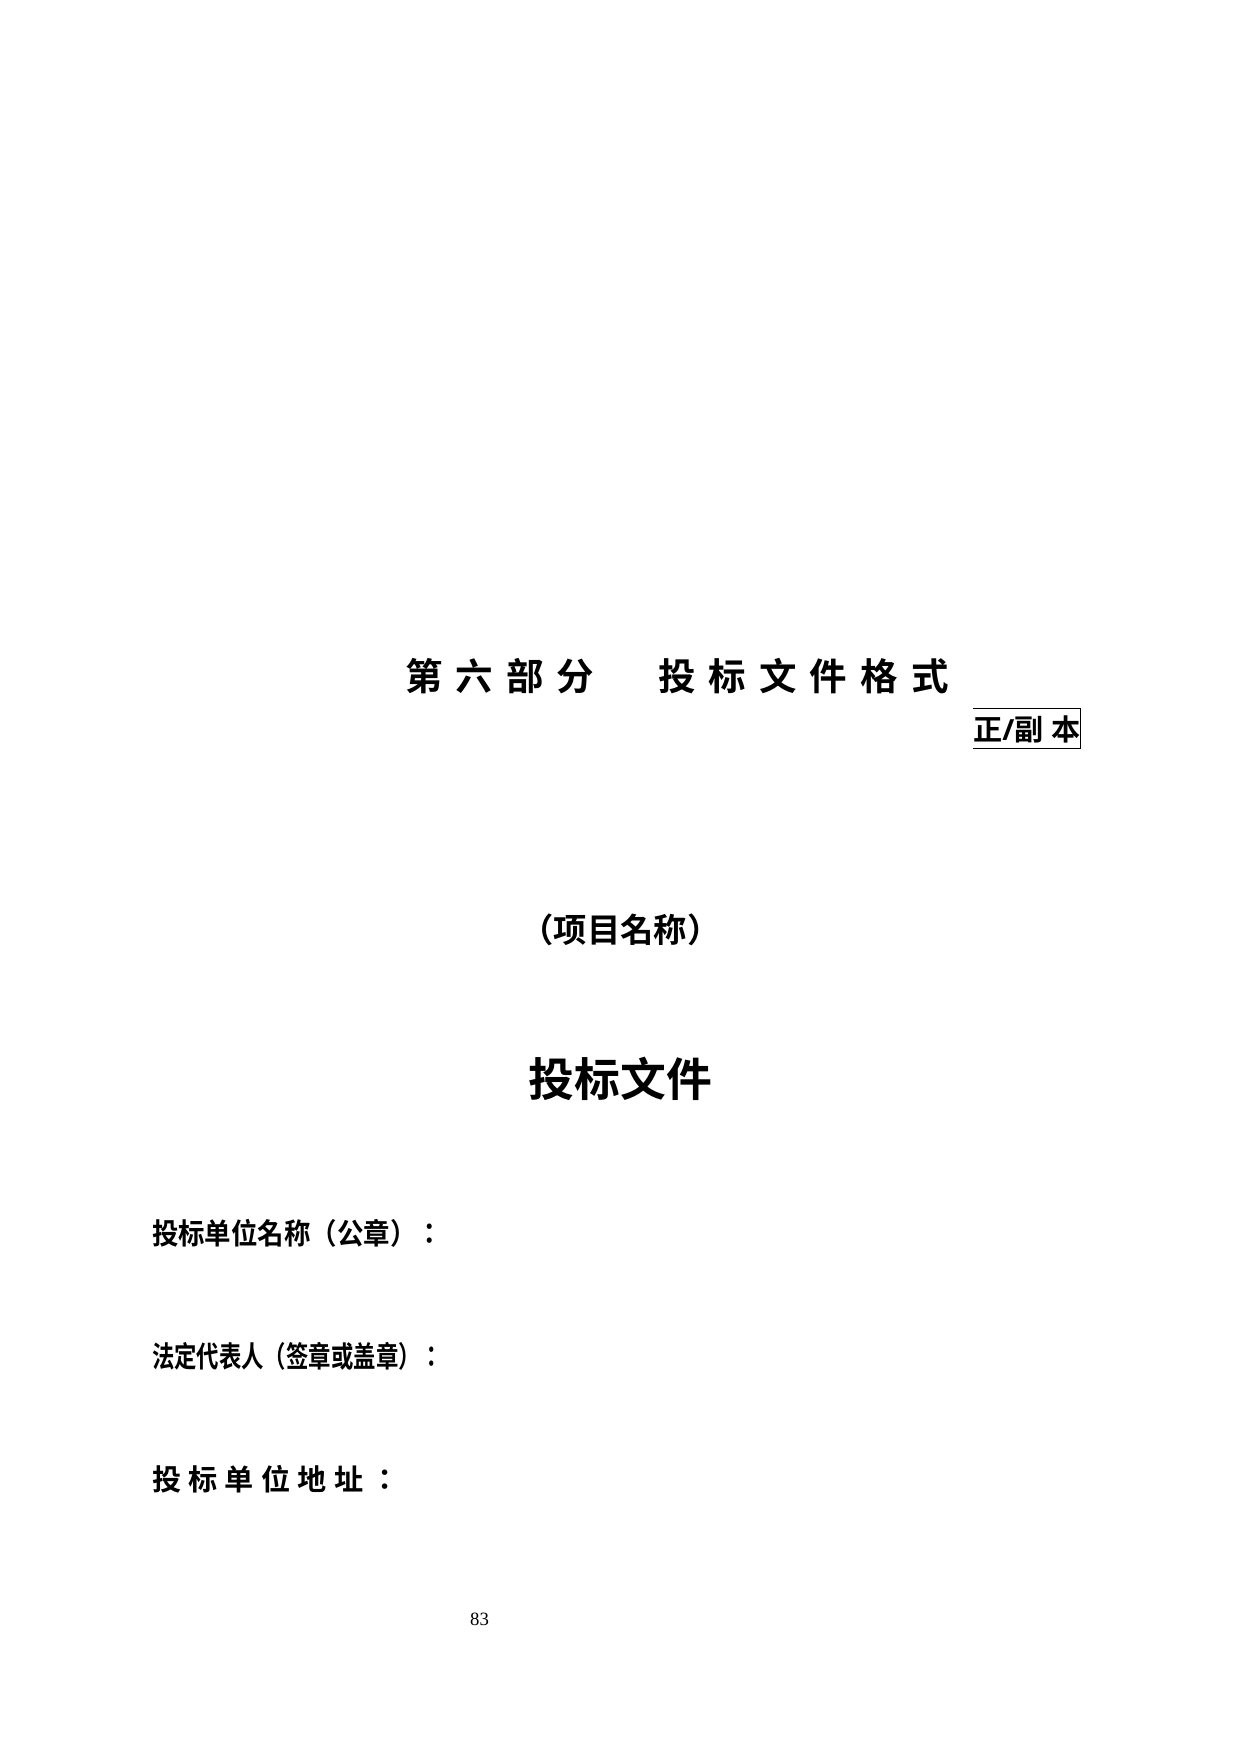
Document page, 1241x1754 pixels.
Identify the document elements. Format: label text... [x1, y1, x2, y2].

text 第六部分 投标文件格式 [152, 640, 1088, 708]
text 投标单位地址： [152, 1456, 1104, 1499]
text 正/副 本 [152, 708, 1080, 749]
text 投标文件 [152, 1043, 1088, 1109]
text （项目名称） [152, 907, 1088, 952]
text 法定代表人（签章或盖章）： [152, 1333, 1104, 1376]
text 投标单位名称（公章）： [152, 1210, 1104, 1253]
